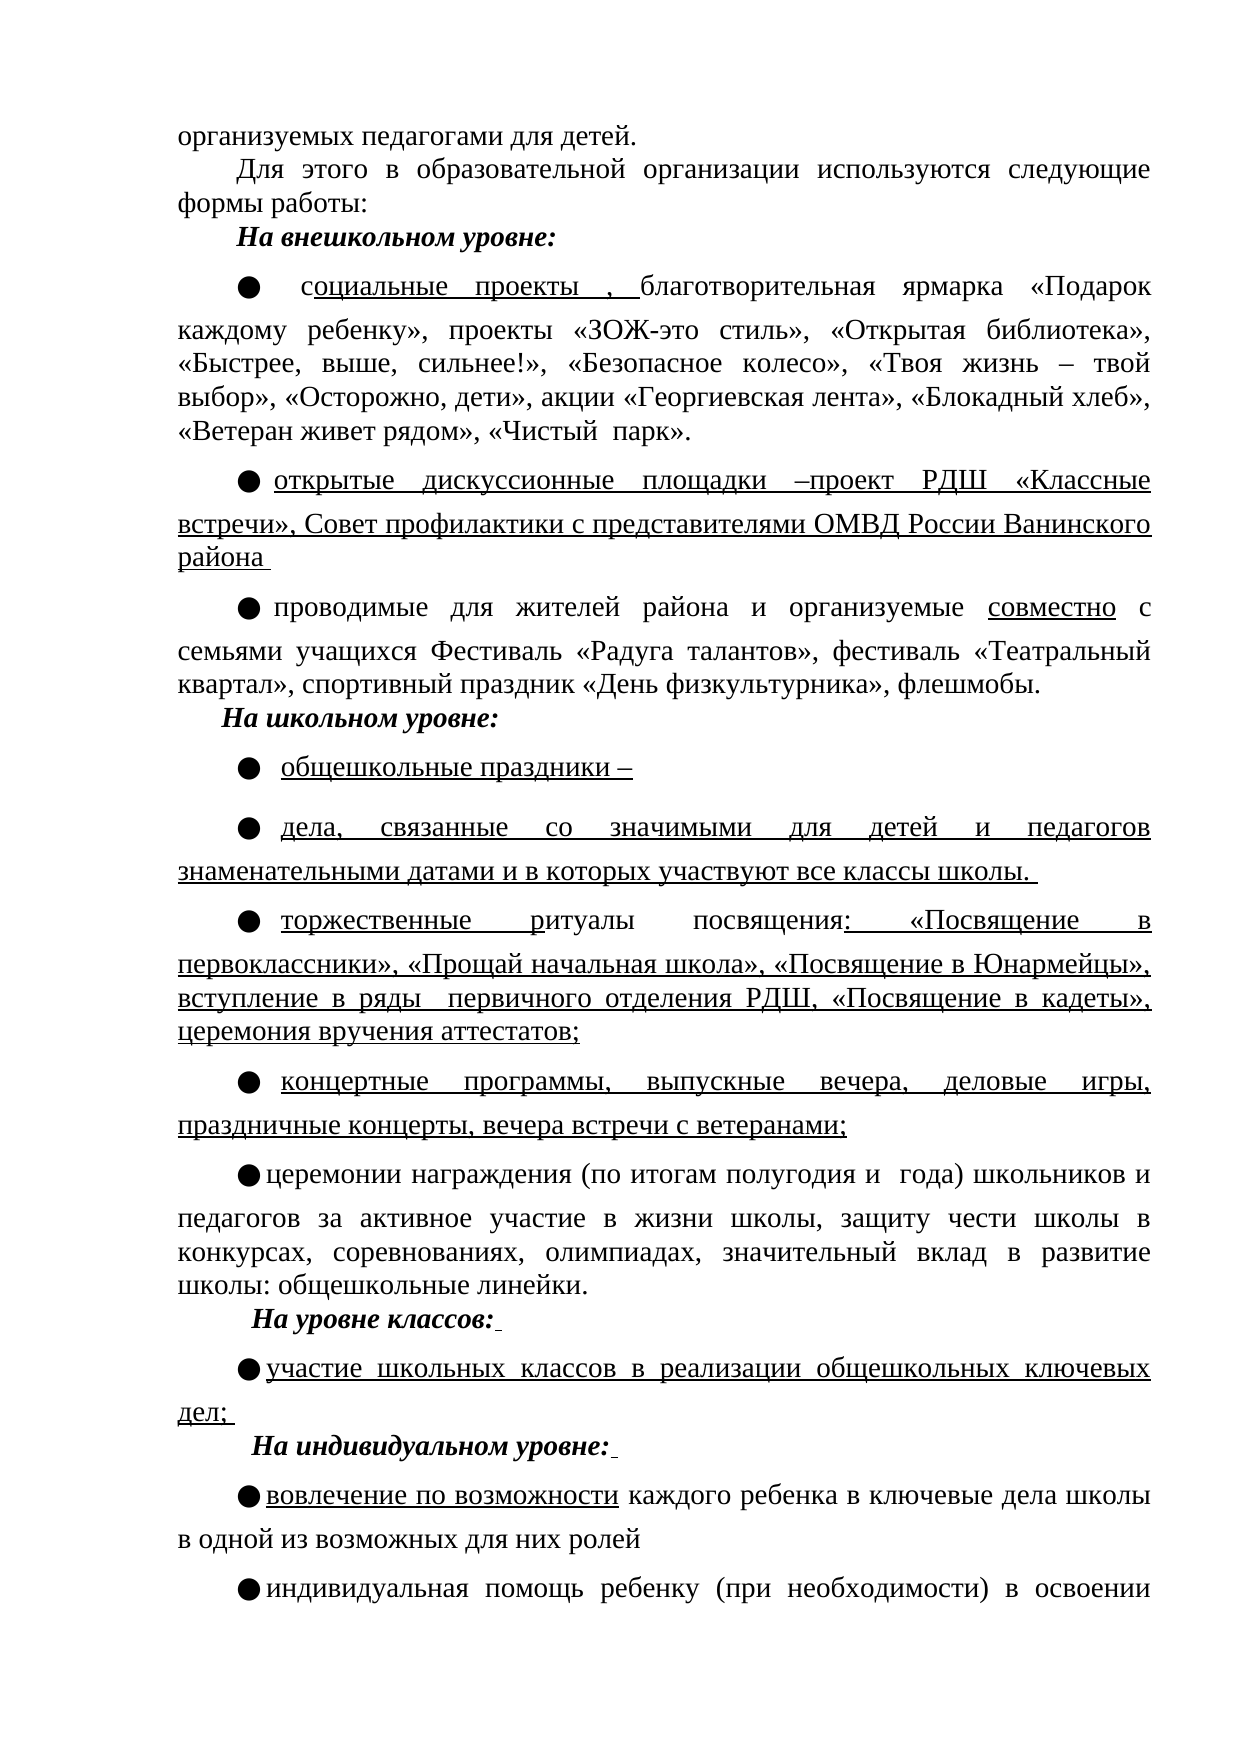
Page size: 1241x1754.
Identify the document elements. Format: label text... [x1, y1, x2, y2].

text На индивидуальном уровне: [177, 1428, 1152, 1461]
list участие школьных классов в реализации общешкольных ключевых дел; [177, 1334, 1152, 1428]
text На внешкольном уровне: [177, 219, 1152, 252]
list торжественные ритуалы посвящения: «Посвящение в первоклассники», «Прощай начальная школа», «Посвящение в Юнармейцы», вступление в ряды первичного отделения РДШ, «Посвящение в кадеты», церемония вручения аттестатов; [177, 887, 1152, 1009]
text На уровне классов: [177, 1301, 1152, 1334]
list концертные программы, выпускные вечера, деловые игры, праздничные концерты, вечера встречи с ветеранами; [177, 1047, 1152, 1140]
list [177, 1554, 1152, 1614]
list вовлечение по возможности каждого ребенка в ключевые дела школы в одной из возможных для них ролей [177, 1461, 1152, 1554]
list общешкольные праздники – [177, 733, 1152, 793]
text Для этого в образовательной организации используются следующие формы работы: [177, 152, 1152, 219]
list церемонии награждения (по итогам полугодия и года) школьников и педагогов за активное участие в жизни школы, защиту чести школы в конкурсах, соревнованиях, олимпиадах, значительный вклад в развитие школы: общешкольные линейки. [177, 1140, 1152, 1301]
list открытые дискуссионные площадки –проект РДШ «Классные встречи», Совет профилактики с представителями ОМВД России Ванинского района [177, 536, 1152, 573]
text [177, 118, 1152, 152]
list открытые дискуссионные площадки –проект РДШ «Классные встречи», Совет профилактики с представителями ОМВД России Ванинского района [177, 446, 1152, 535]
list торжественные ритуалы посвящения: «Посвящение в первоклассники», «Прощай начальная школа», «Посвящение в Юнармейцы», вступление в ряды первичного отделения РДШ, «Посвящение в кадеты», церемония вручения аттестатов; [177, 1010, 1152, 1047]
list проводимые для жителей района и организуемые совместно с семьями учащихся Фестиваль «Радуга талантов», фестиваль «Театральный квартал», спортивный праздник «День физкультурника», флешмобы. [177, 573, 1152, 700]
list социальные проекты , благотворительная ярмарка «Подарок каждому ребенку», проекты «ЗОЖ-это стиль», «Открытая библиотека», «Быстрее, выше, сильнее!», «Безопасное колесо», «Твоя жизнь – твой выбор», «Осторожно, дети», акции «Георгиевская лента», «Блокадный хлеб», «Ветеран живет рядом», «Чистый парк». [177, 252, 1152, 446]
list дела, связанные со значимыми для детей и педагогов знаменательными датами и в которых участвуют все классы школы. [177, 793, 1152, 887]
text На школьном уровне: [177, 700, 1152, 733]
